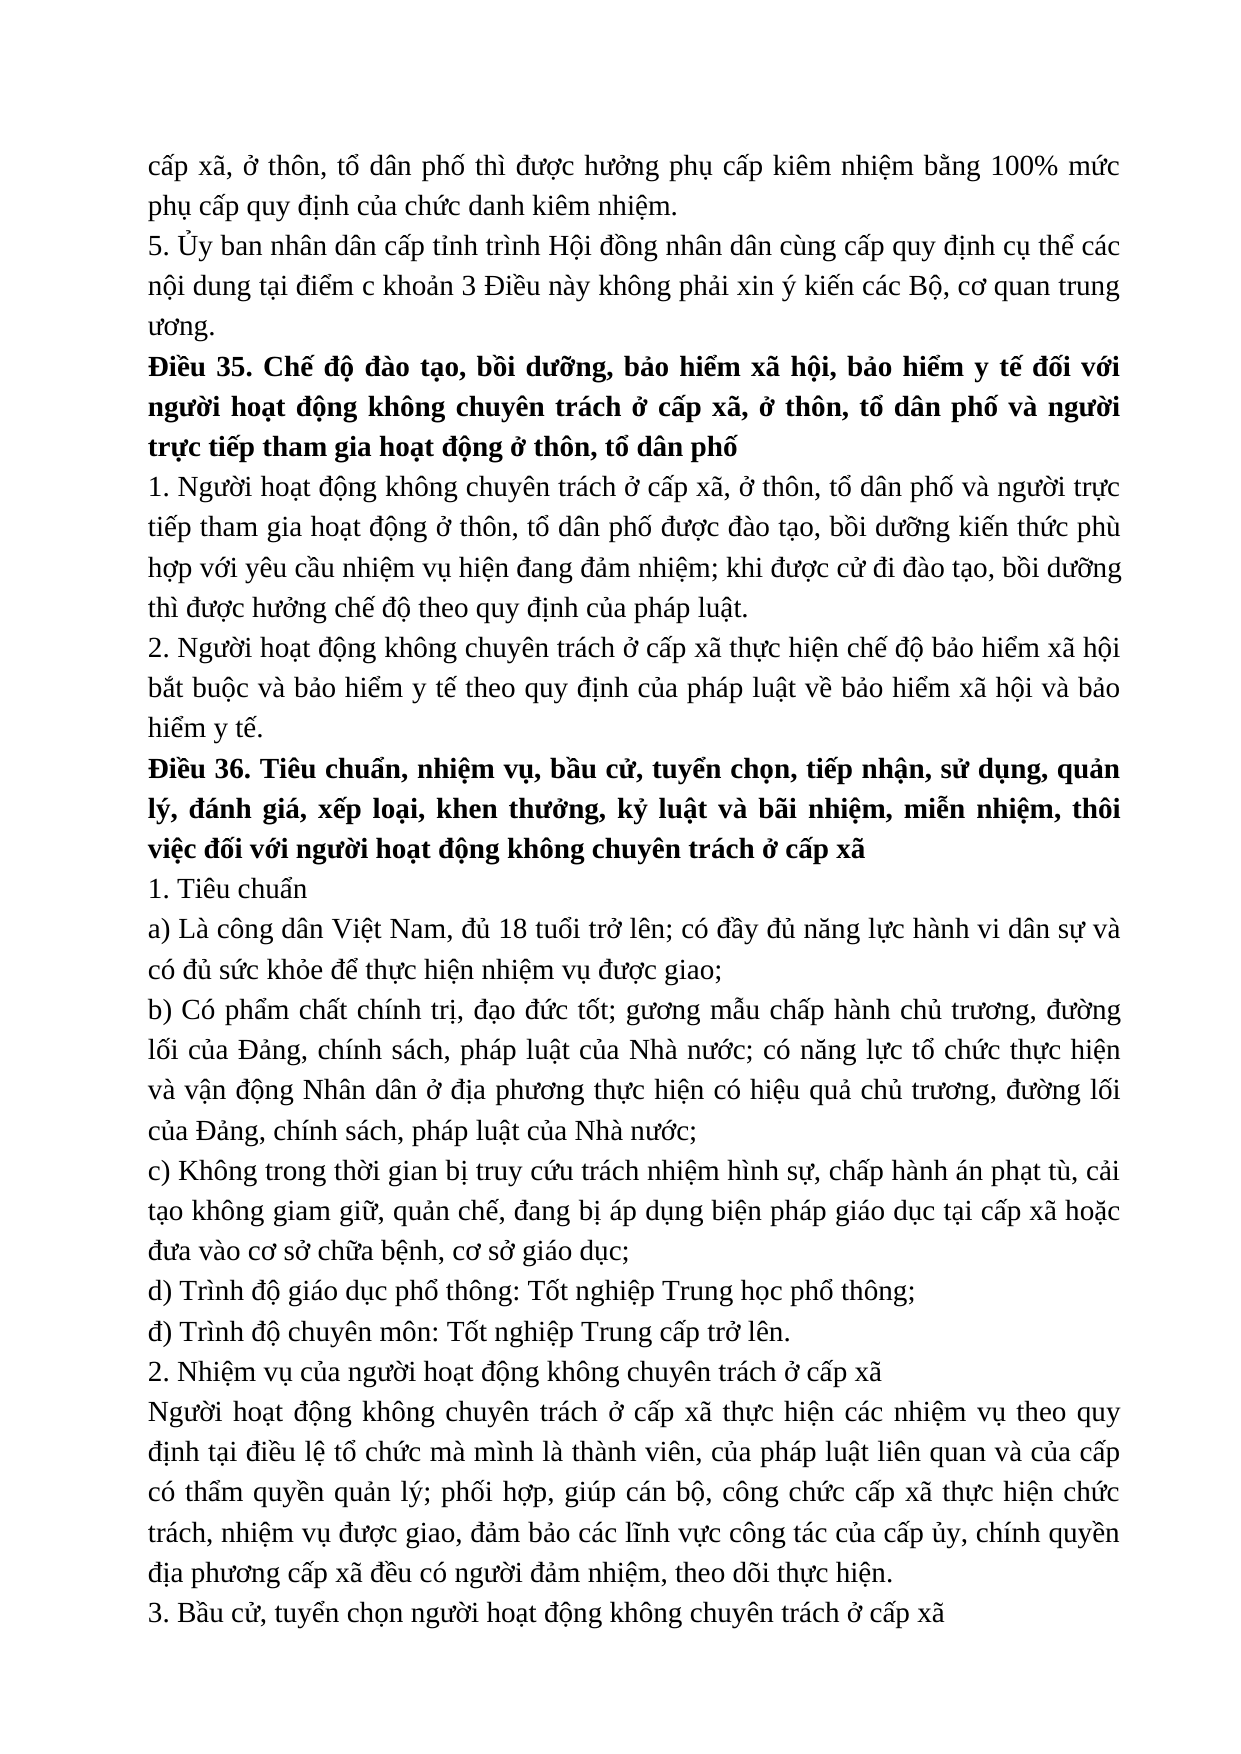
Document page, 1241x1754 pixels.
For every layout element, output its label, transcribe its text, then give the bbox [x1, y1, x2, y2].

text 5. Ủy ban nhân dân cấp tỉnh trình Hội đồng nhân dân cùng cấp quy định cụ thể các nội dung tại điểm c khoản 3 Điều này không phải xin ý kiến các Bộ, cơ quan trung ương. [148, 228, 1122, 342]
text b) Có phẩm chất chính trị, đạo đức tốt; gương mẫu chấp hành chủ trương, đường lối của Đảng, chính sách, pháp luật của Nhà nước; có năng lực tổ chức thực hiện và vận động Nhân dân ở địa phương thực hiện có hiệu quả chủ trương, đường lối của Đảng, chính sách, pháp luật của Nhà nước; [148, 992, 1122, 1146]
text 3. Bầu cử, tuyển chọn người hoạt động không chuyên trách ở cấp xã [148, 1595, 1122, 1629]
text Người hoạt động không chuyên trách ở cấp xã thực hiện các nhiệm vụ theo quy định tại điều lệ tổ chức mà mình là thành viên, của pháp luật liên quan và của cấp có thẩm quyền quản lý; phối hợp, giúp cán bộ, công chức cấp xã thực hiện chức trách, nhiệm vụ được giao, đảm bảo các lĩnh vực công tác của cấp ủy, chính quyền địa phương cấp xã đều có người đảm nhiệm, theo dõi thực hiện. [148, 1394, 1122, 1588]
text 1. Tiêu chuẩn [148, 871, 1122, 905]
text Điều 35. Chế độ đào tạo, bồi dưỡng, bảo hiểm xã hội, bảo hiểm y tế đối với người hoạt động không chuyên trách ở cấp xã, ở thôn, tổ dân phố và người trực tiếp tham gia hoạt động ở thôn, tổ dân phố [148, 349, 1122, 463]
text a) Là công dân Việt Nam, đủ 18 tuổi trở lên; có đầy đủ năng lực hành vi dân sự và có đủ sức khỏe để thực hiện nhiệm vụ được giao; [148, 912, 1122, 985]
text 1. Người hoạt động không chuyên trách ở cấp xã, ở thôn, tổ dân phố và người trực tiếp tham gia hoạt động ở thôn, tổ dân phố được đào tạo, bồi dưỡng kiến thức phù hợp với yêu cầu nhiệm vụ hiện đang đảm nhiệm; khi được cử đi đào tạo, bồi dưỡng thì được hưởng chế độ theo quy định của pháp luật. [148, 469, 1122, 623]
text đ) Trình độ chuyên môn: Tốt nghiệp Trung cấp trở lên. [148, 1314, 1122, 1347]
text 2. Nhiệm vụ của người hoạt động không chuyên trách ở cấp xã [148, 1354, 1122, 1387]
text Điều 36. Tiêu chuẩn, nhiệm vụ, bầu cử, tuyển chọn, tiếp nhận, sử dụng, quản lý, đánh giá, xếp loại, khen thưởng, kỷ luật và bãi nhiệm, miễn nhiệm, thôi việc đối với người hoạt động không chuyên trách ở cấp xã [148, 751, 1122, 865]
text c) Không trong thời gian bị truy cứu trách nhiệm hình sự, chấp hành án phạt tù, cải tạo không giam giữ, quản chế, đang bị áp dụng biện pháp giáo dục tại cấp xã hoặc đưa vào cơ sở chữa bệnh, cơ sở giáo dục; [148, 1153, 1122, 1267]
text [148, 148, 1122, 221]
text 2. Người hoạt động không chuyên trách ở cấp xã thực hiện chế độ bảo hiểm xã hội bắt buộc và bảo hiểm y tế theo quy định của pháp luật về bảo hiểm xã hội và bảo hiểm y tế. [148, 630, 1122, 744]
text d) Trình độ giáo dục phổ thông: Tốt nghiệp Trung học phổ thông; [148, 1273, 1122, 1307]
